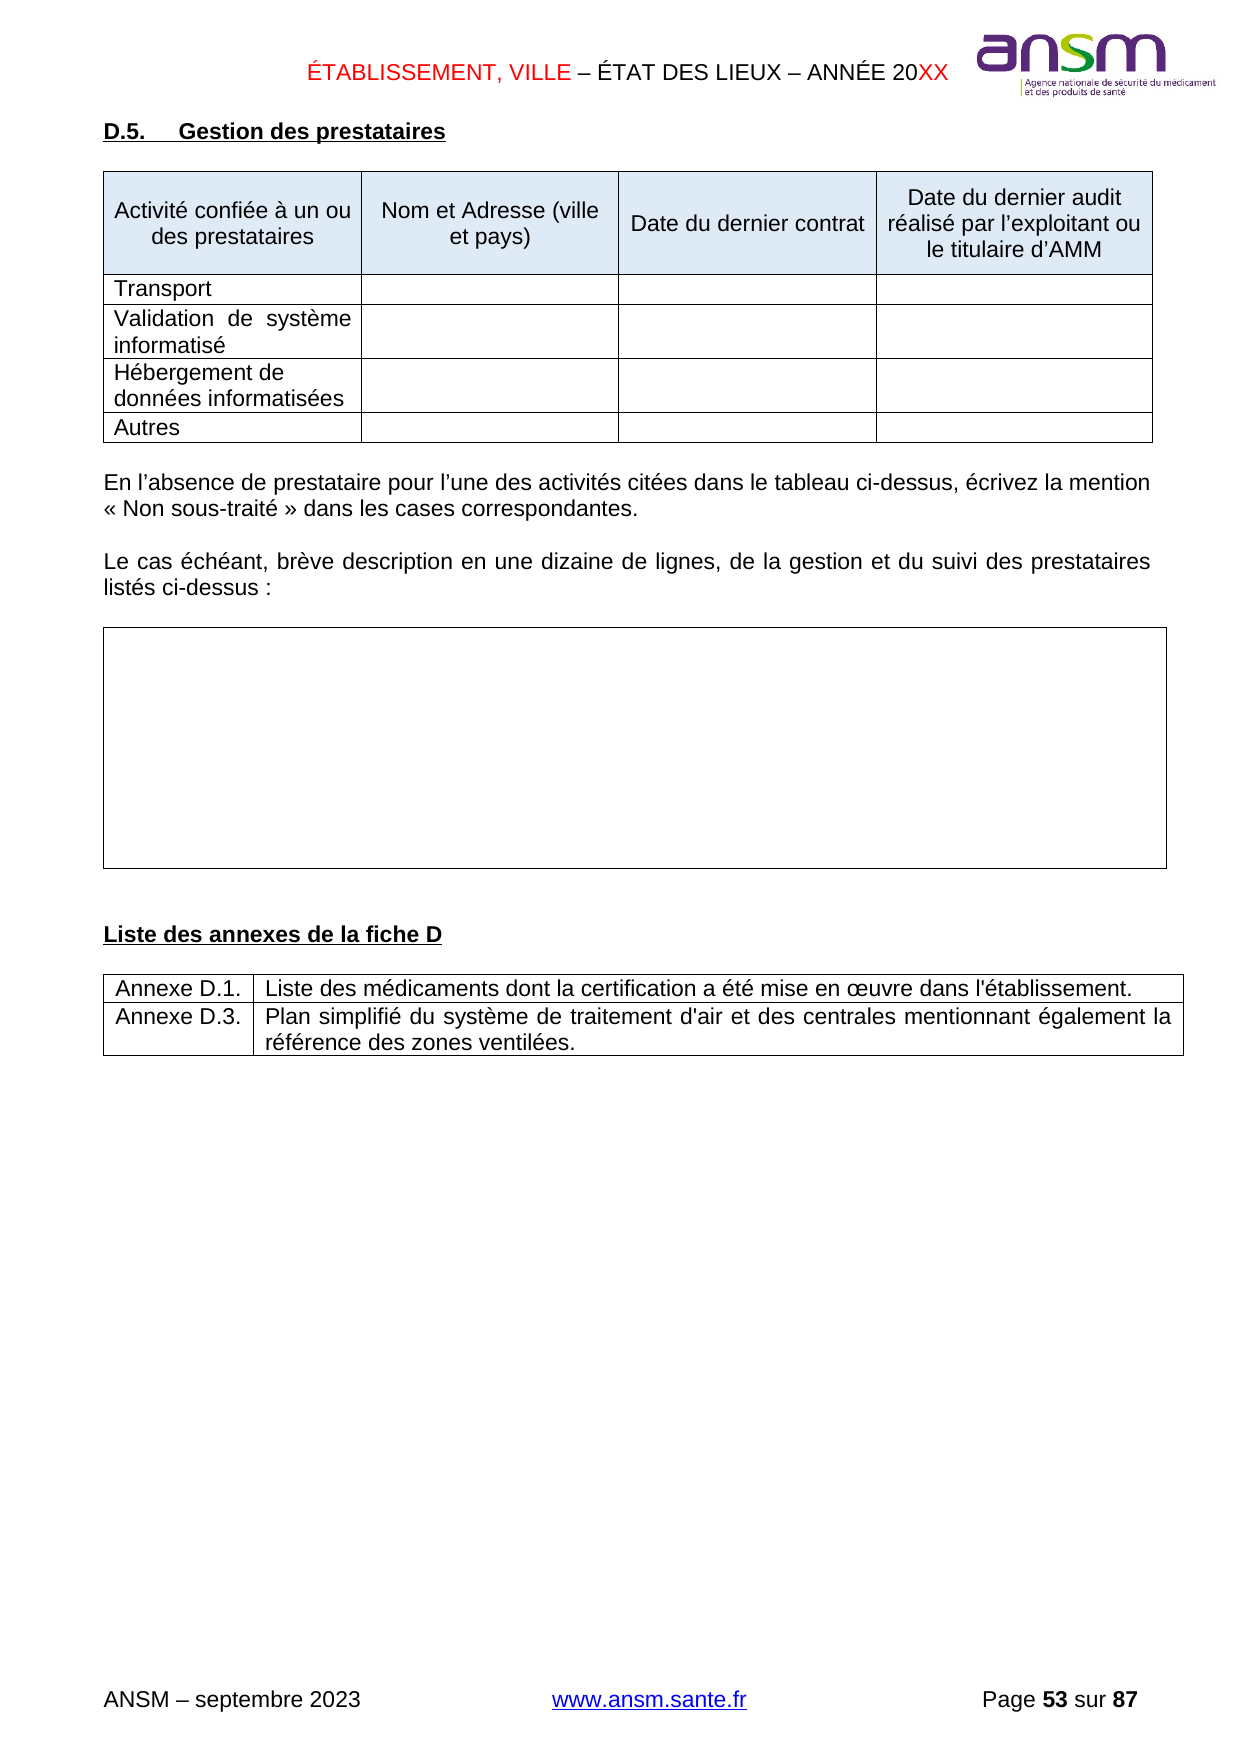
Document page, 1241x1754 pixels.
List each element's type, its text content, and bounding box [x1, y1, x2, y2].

text En l’absence de prestataire pour l’une des activités citées dans le tableau ci-dessus, écrivez la mention « Non sous-traité » dans les cases correspondantes. [103, 469, 1152, 522]
picture [960, 17, 1231, 111]
table_header [104, 628, 1166, 868]
table_cell [877, 413, 1152, 442]
subtitle D.5. Gestion des prestataires [103, 118, 1152, 144]
table_cell Validation de système informatisé [104, 305, 361, 358]
table_header Date du dernier contrat [619, 172, 876, 274]
table_cell [362, 275, 618, 304]
table_header Annexe D.1. [104, 975, 253, 1002]
table_cell Hébergement de données informatisées [104, 359, 361, 412]
table_cell [619, 305, 876, 358]
subtitle Liste des annexes de la fiche D [103, 921, 1152, 948]
table_cell [619, 359, 876, 412]
table_cell [877, 275, 1152, 304]
text Le cas échéant, brève description en une dizaine de lignes, de la gestion et du suivi des prestataires listés ci-dessus : [103, 548, 1152, 601]
table_cell Autres [104, 413, 361, 442]
table_header Activité confiée à un ou des prestataires [104, 172, 361, 274]
table_cell [877, 359, 1152, 412]
table_header Date du dernier audit réalisé par l’exploitant ou le titulaire d’AMM [877, 172, 1152, 274]
table_cell [362, 413, 618, 442]
table_cell Plan simplifié du système de traitement d'air et des centrales mentionnant également la référence des zones ventilées. [254, 1003, 1183, 1055]
table_cell [619, 413, 876, 442]
table_cell Annexe D.3. [104, 1003, 253, 1055]
table_cell [877, 305, 1152, 358]
table_header Nom et Adresse (ville et pays) [362, 172, 618, 274]
table_cell Transport [104, 275, 361, 304]
table_cell [362, 305, 618, 358]
table_cell [619, 275, 876, 304]
table_cell [362, 359, 618, 412]
table_header Liste des médicaments dont la certification a été mise en œuvre dans l'établissement. [254, 975, 1183, 1002]
